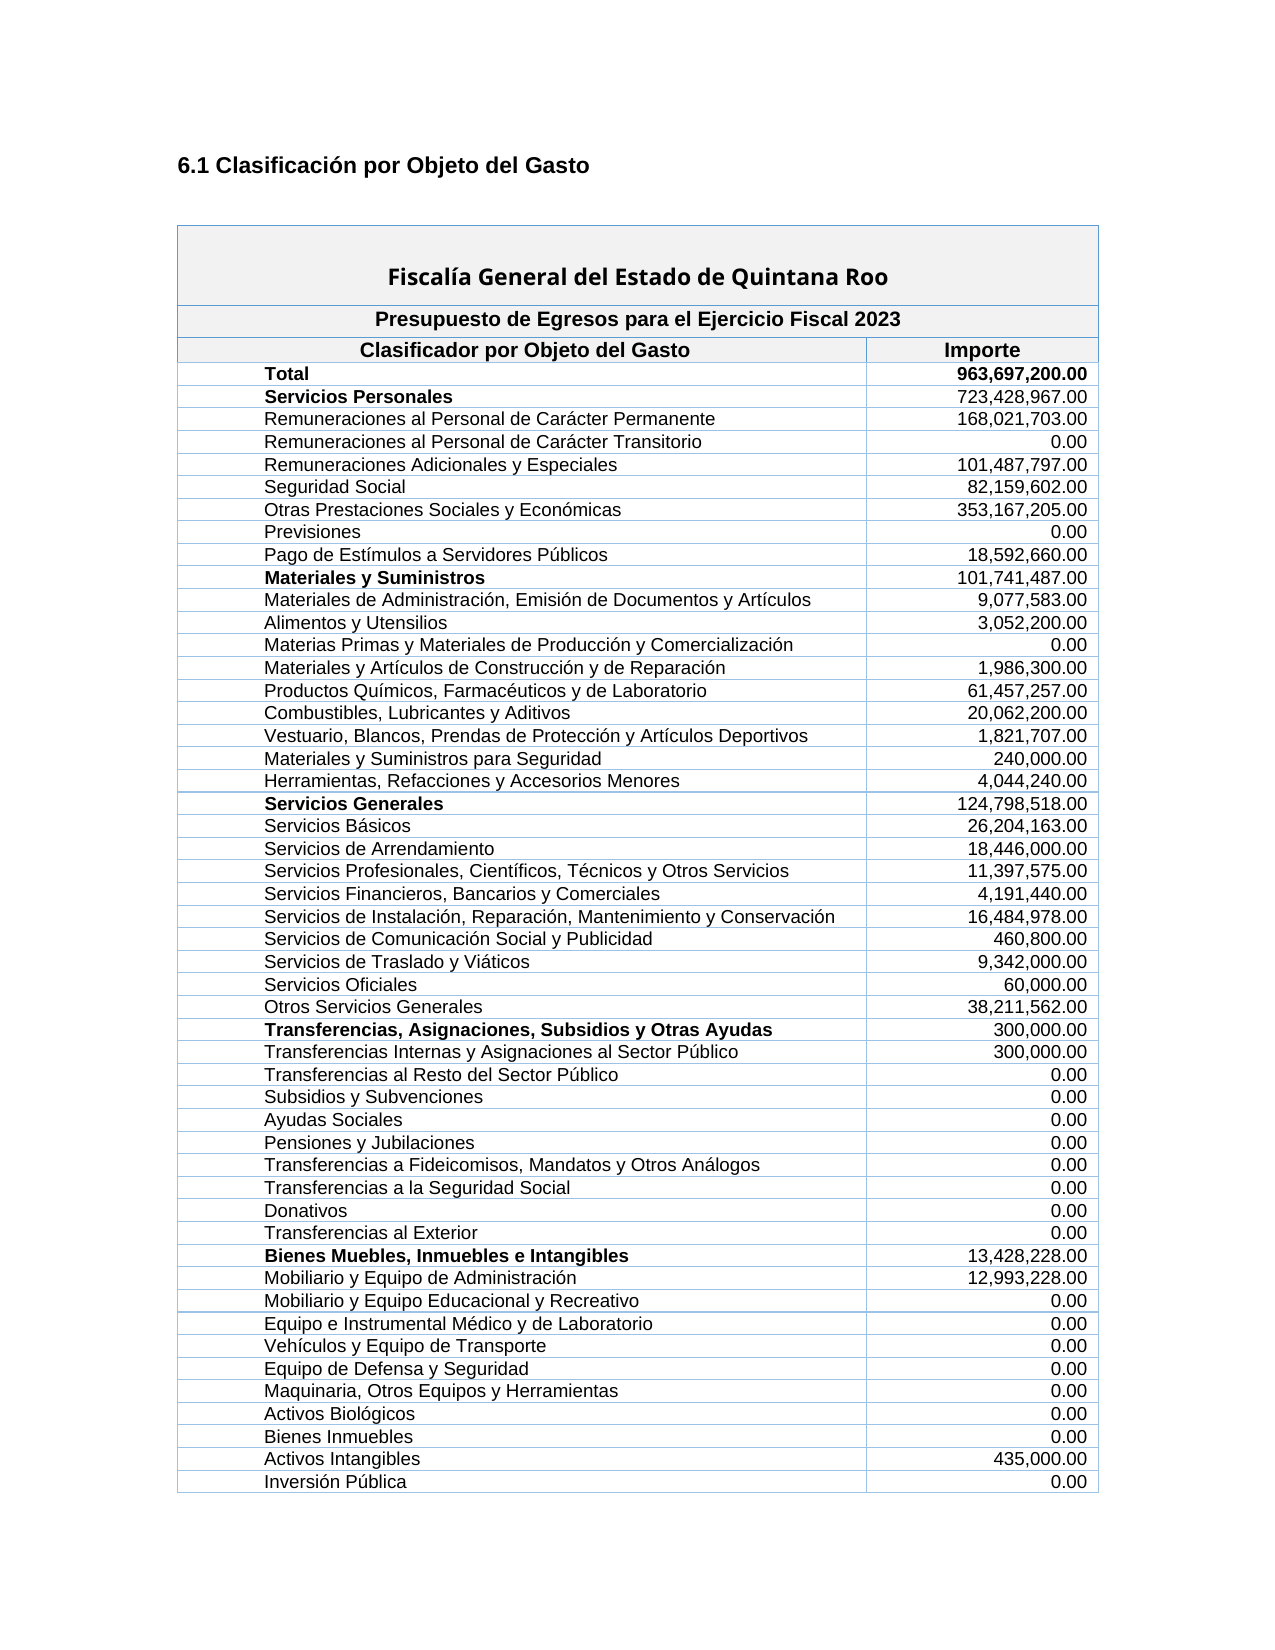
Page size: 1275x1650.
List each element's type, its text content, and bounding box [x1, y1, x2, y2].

table_cell 300,000.00 [867, 1041, 1098, 1063]
table_cell 0.00 [867, 1086, 1098, 1108]
table_cell 11,397,575.00 [867, 860, 1098, 882]
table_cell 0.00 [867, 1313, 1098, 1334]
table_cell 300,000.00 [867, 1019, 1098, 1040]
table_cell Total [178, 363, 866, 384]
table_cell Subsidios y Subvenciones [178, 1086, 866, 1108]
table_cell Materiales de Administración, Emisión de Documentos y Artículos [178, 589, 866, 611]
table_cell Servicios Financieros, Bancarios y Comerciales [178, 883, 866, 904]
table_cell 168,021,703.00 [867, 408, 1098, 430]
table_cell Servicios de Traslado y Viáticos [178, 951, 866, 972]
table_cell Otros Servicios Generales [178, 996, 866, 1017]
table_cell Servicios de Instalación, Reparación, Mantenimiento y Conservación [178, 906, 866, 927]
table_cell Servicios Profesionales, Científicos, Técnicos y Otros Servicios [178, 860, 866, 882]
table_cell 0.00 [867, 1109, 1098, 1131]
table_cell 0.00 [867, 1199, 1098, 1221]
table_cell 101,741,487.00 [867, 566, 1098, 588]
table_cell Activos Biológicos [178, 1403, 866, 1424]
table_cell 0.00 [867, 1471, 1098, 1492]
table_cell 0.00 [867, 1425, 1098, 1447]
table_cell 16,484,978.00 [867, 906, 1098, 927]
table_cell Activos Intangibles [178, 1448, 866, 1469]
table_cell Productos Químicos, Farmacéuticos y de Laboratorio [178, 680, 866, 701]
table_cell 9,342,000.00 [867, 951, 1098, 972]
table_cell Herramientas, Refacciones y Accesorios Menores [178, 770, 866, 791]
table_cell 0.00 [867, 1335, 1098, 1357]
table_cell 1,986,300.00 [867, 657, 1098, 678]
table_cell 1,821,707.00 [867, 725, 1098, 746]
table_cell Remuneraciones Adicionales y Especiales [178, 454, 866, 475]
table_cell 12,993,228.00 [867, 1267, 1098, 1289]
table_cell 0.00 [867, 1358, 1098, 1379]
table_cell Pago de Estímulos a Servidores Públicos [178, 544, 866, 565]
table_cell Ayudas Sociales [178, 1109, 866, 1131]
table_cell Transferencias al Exterior [178, 1222, 866, 1243]
table_cell 0.00 [867, 1064, 1098, 1085]
table_cell Vehículos y Equipo de Transporte [178, 1335, 866, 1357]
table_cell 18,592,660.00 [867, 544, 1098, 565]
table_cell 3,052,200.00 [867, 612, 1098, 633]
table_cell Pensiones y Jubilaciones [178, 1132, 866, 1153]
table_cell 20,062,200.00 [867, 702, 1098, 724]
table_cell Materiales y Suministros [178, 566, 866, 588]
table_cell Materias Primas y Materiales de Producción y Comercialización [178, 634, 866, 656]
table_cell Transferencias a Fideicomisos, Mandatos y Otros Análogos [178, 1154, 866, 1176]
table_cell 101,487,797.00 [867, 454, 1098, 475]
table_cell 9,077,583.00 [867, 589, 1098, 611]
table_cell 0.00 [867, 1154, 1098, 1176]
table_cell Bienes Inmuebles [178, 1425, 866, 1447]
table_cell Maquinaria, Otros Equipos y Herramientas [178, 1380, 866, 1402]
table_cell 0.00 [867, 1403, 1098, 1424]
table_cell Transferencias al Resto del Sector Público [178, 1064, 866, 1085]
table_cell Transferencias, Asignaciones, Subsidios y Otras Ayudas [178, 1019, 866, 1040]
table_cell 13,428,228.00 [867, 1245, 1098, 1266]
table_cell 0.00 [867, 1380, 1098, 1402]
table_cell Mobiliario y Equipo de Administración [178, 1267, 866, 1289]
table_cell 0.00 [867, 1177, 1098, 1198]
table_cell Donativos [178, 1199, 866, 1221]
table_cell Servicios Generales [178, 793, 866, 814]
table_cell Servicios de Comunicación Social y Publicidad [178, 928, 866, 950]
table_cell 0.00 [867, 1222, 1098, 1243]
table_cell Alimentos y Utensilios [178, 612, 866, 633]
table_cell 240,000.00 [867, 747, 1098, 769]
table_cell Equipo de Defensa y Seguridad [178, 1358, 866, 1379]
table_cell 4,191,440.00 [867, 883, 1098, 904]
table_cell 0.00 [867, 431, 1098, 452]
table_cell Otras Prestaciones Sociales y Económicas [178, 499, 866, 520]
table_cell 60,000.00 [867, 973, 1098, 995]
table_cell Servicios Básicos [178, 815, 866, 837]
table_cell Inversión Pública [178, 1471, 866, 1492]
table_cell Clasificador por Objeto del Gasto [178, 338, 866, 362]
table_cell 61,457,257.00 [867, 680, 1098, 701]
table_cell Bienes Muebles, Inmuebles e Intangibles [178, 1245, 866, 1266]
table_cell Presupuesto de Egresos para el Ejercicio Fiscal 2023 [178, 306, 1098, 337]
table_cell Materiales y Suministros para Seguridad [178, 747, 866, 769]
table_cell Remuneraciones al Personal de Carácter Transitorio [178, 431, 866, 452]
table_cell Transferencias Internas y Asignaciones al Sector Público [178, 1041, 866, 1063]
table_cell Importe [867, 338, 1098, 362]
table_cell 38,211,562.00 [867, 996, 1098, 1017]
table_cell Servicios Oficiales [178, 973, 866, 995]
table_cell Materiales y Artículos de Construcción y de Reparación [178, 657, 866, 678]
table_cell 124,798,518.00 [867, 793, 1098, 814]
table_cell Transferencias a la Seguridad Social [178, 1177, 866, 1198]
table_cell 18,446,000.00 [867, 838, 1098, 859]
table_cell 0.00 [867, 1290, 1098, 1311]
table_cell Combustibles, Lubricantes y Aditivos [178, 702, 866, 724]
table_cell Equipo e Instrumental Médico y de Laboratorio [178, 1313, 866, 1334]
table_cell Servicios de Arrendamiento [178, 838, 866, 859]
table_cell 353,167,205.00 [867, 499, 1098, 520]
subtitle 6.1 Clasificación por Objeto del Gasto [177, 152, 1098, 178]
table_cell 723,428,967.00 [867, 386, 1098, 407]
table_cell Servicios Personales [178, 386, 866, 407]
table_cell 0.00 [867, 634, 1098, 656]
table_cell 26,204,163.00 [867, 815, 1098, 837]
table_cell Previsiones [178, 521, 866, 543]
table_cell 0.00 [867, 1132, 1098, 1153]
table_cell 4,044,240.00 [867, 770, 1098, 791]
table_cell Remuneraciones al Personal de Carácter Permanente [178, 408, 866, 430]
table_cell 82,159,602.00 [867, 476, 1098, 498]
table_header Fiscalía General del Estado de Quintana Roo [178, 226, 1098, 305]
table_cell 435,000.00 [867, 1448, 1098, 1469]
table_cell Vestuario, Blancos, Prendas de Protección y Artículos Deportivos [178, 725, 866, 746]
table_cell Seguridad Social [178, 476, 866, 498]
table_cell 0.00 [867, 521, 1098, 543]
table_cell 963,697,200.00 [867, 363, 1098, 384]
table_cell Mobiliario y Equipo Educacional y Recreativo [178, 1290, 866, 1311]
table_cell 460,800.00 [867, 928, 1098, 950]
